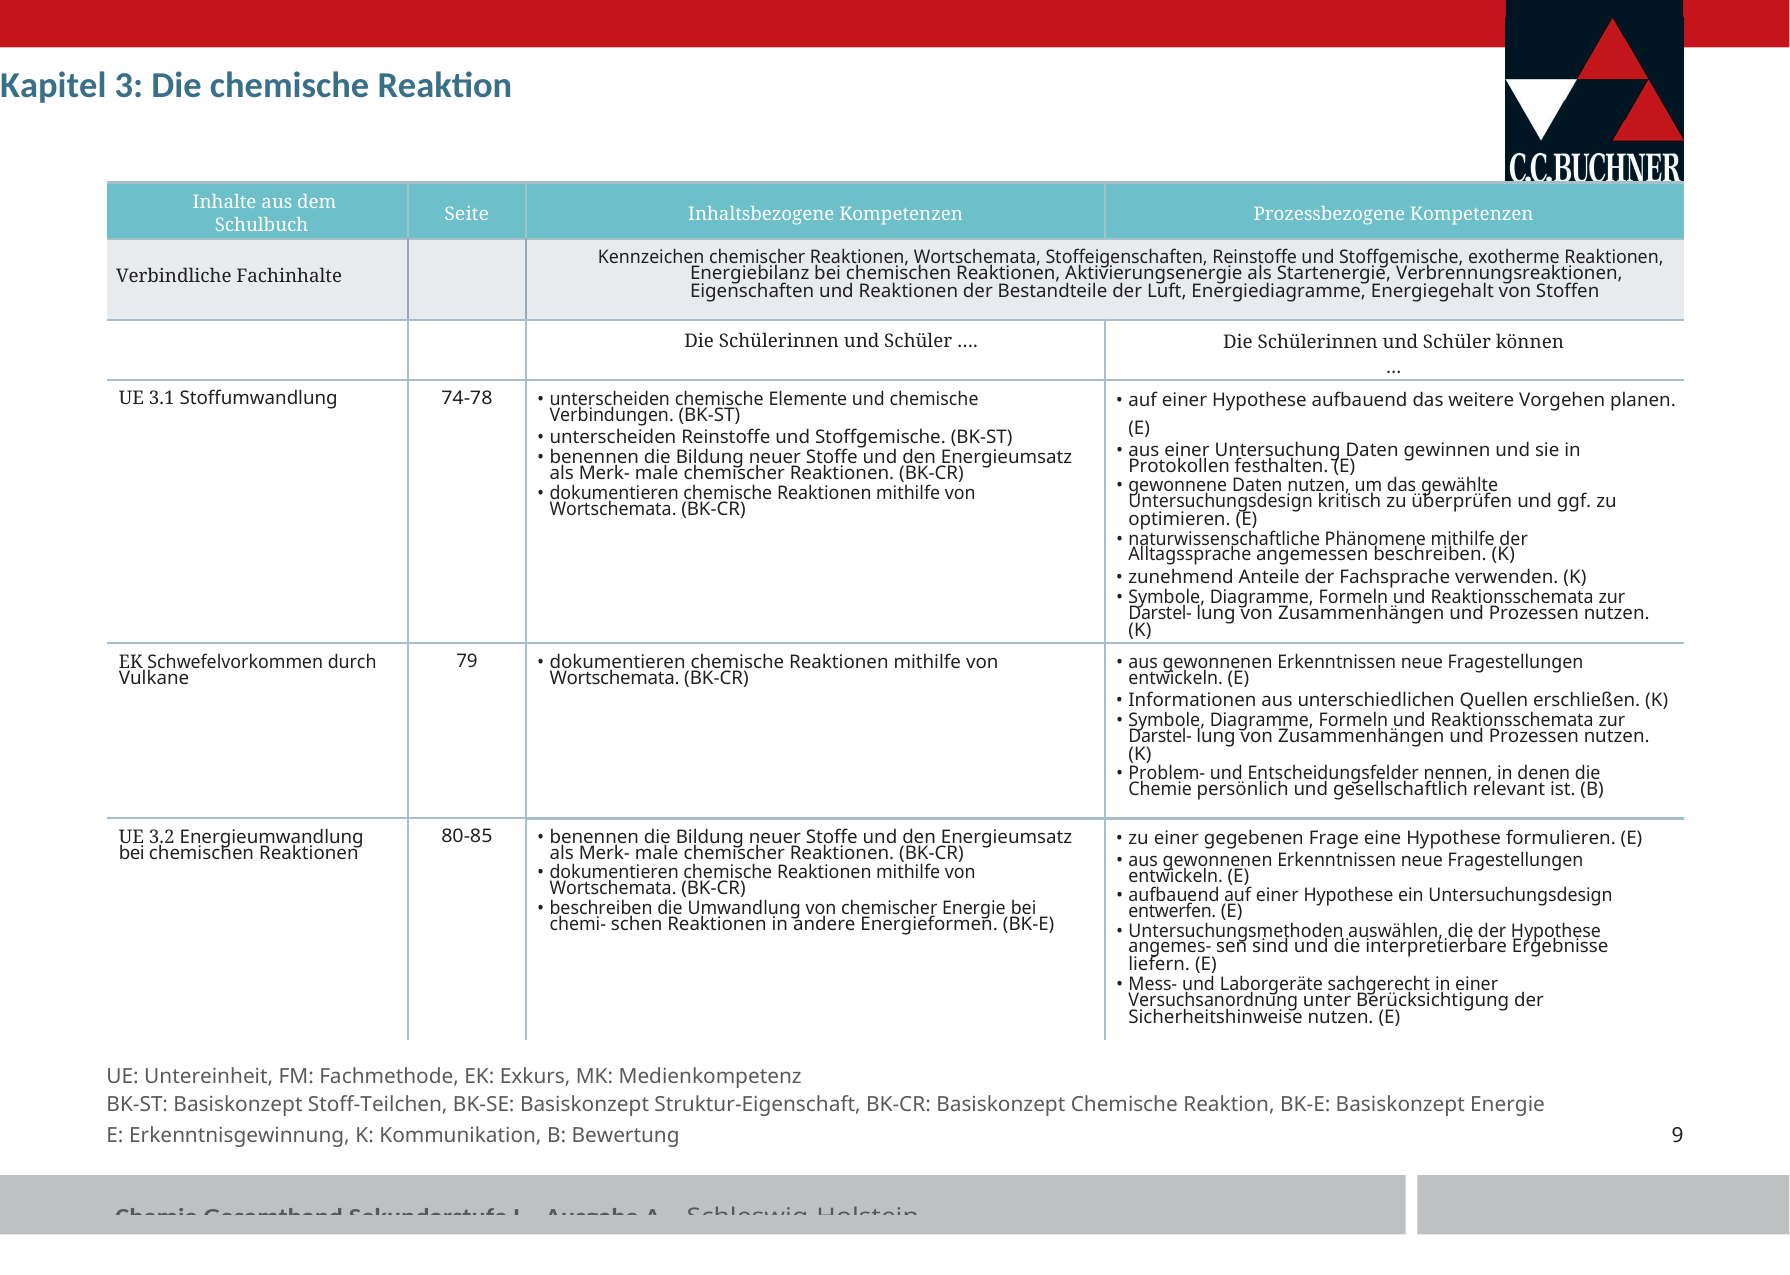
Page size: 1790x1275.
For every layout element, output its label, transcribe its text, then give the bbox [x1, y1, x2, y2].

table_header Prozessbezogene Kompetenzen [1106, 184, 1684, 238]
table_cell 79 [409, 644, 525, 817]
table_cell Verbindliche Fachinhalte [107, 240, 407, 319]
table_cell dokumentieren chemische Reaktionen mithilfe von Wortschemata. (BK-CR) [527, 644, 1104, 817]
text E: Erkenntnisgewinnung, K: Kommunikation, B: Bewertung 9 [106, 1117, 1789, 1149]
table_cell EK Schwefelvorkommen durch Vulkane [107, 644, 407, 817]
table_header Seite [409, 184, 525, 238]
table_cell zu einer gegebenen Frage eine Hypothese formulieren. (E) aus gewonnenen Erkenntnissen neue Fragestellungen entwickeln. (E) aufbauend auf einer Hypothese ein Untersuchungsdesign entwerfen. (E) Untersuchungsmethoden auswählen, die der Hypothese angemes- sen sind und die interpretierbare Ergebnisse liefern. (E) Mess- und Laborgeräte sachgerecht in einer Versuchsanordnung unter Berücksichtigung der Sicherheitshinweise nutzen. (E) [1106, 820, 1684, 1039]
table_cell Kennzeichen chemischer Reaktionen, Wortschemata, Stoffeigenschaften, Reinstoffe und Stoffgemische, exotherme Reaktionen, Energiebilanz bei chemischen Reaktionen, Aktivierungsenergie als Startenergie, Verbrennungsreaktionen, Eigenschaften und Reaktionen der Bestandteile der Luft, Energiediagramme, Energiegehalt von Stoffen [527, 240, 1684, 319]
table_cell Die Schülerinnen und Schüler können … [1106, 321, 1684, 379]
table_cell [107, 321, 407, 379]
table_cell [409, 240, 525, 319]
text BK-ST: Basiskonzept Stoff-Teilchen, BK-SE: Basiskonzept Struktur-Eigenschaft, BK-CR: Basiskonzept Chemische Reaktion, BK-E: Basiskonzept Energie [106, 1090, 1789, 1117]
table_cell 74-78 [409, 381, 525, 642]
table_header Inhalte aus dem Schulbuch [107, 184, 407, 238]
table_header Inhaltsbezogene Kompetenzen [527, 184, 1104, 238]
text UE: Untereinheit, FM: Fachmethode, EK: Exkurs, MK: Medienkompetenz [106, 1058, 1789, 1090]
table_cell UE 3.2 Energieumwandlung bei chemischen Reaktionen [107, 819, 407, 1039]
table_cell aus gewonnenen Erkenntnissen neue Fragestellungen entwickeln. (E) Informationen aus unterschiedlichen Quellen erschließen. (K) Symbole, Diagramme, Formeln und Reaktionsschemata zur Darstel- lung von Zusammenhängen und Prozessen nutzen. (K) Problem- und Entscheidungsfelder nennen, in denen die Chemie persönlich und gesellschaftlich relevant ist. (B) [1106, 644, 1684, 817]
table_cell auf einer Hypothese aufbauend das weitere Vorgehen planen. (E) aus einer Untersuchung Daten gewinnen und sie in Protokollen festhalten. (E) gewonnene Daten nutzen, um das gewählte Untersuchungsdesign kritisch zu überprüfen und ggf. zu optimieren. (E) naturwissenschaftliche Phänomene mithilfe der Alltagssprache angemessen beschreiben. (K) zunehmend Anteile der Fachsprache verwenden. (K) Symbole, Diagramme, Formeln und Reaktionsschemata zur Darstel- lung von Zusammenhängen und Prozessen nutzen. (K) [1106, 381, 1684, 642]
table_cell benennen die Bildung neuer Stoffe und den Energieumsatz als Merk- male chemischer Reaktionen. (BK-CR) dokumentieren chemische Reaktionen mithilfe von Wortschemata. (BK-CR) beschreiben die Umwandlung von chemischer Energie bei chemi- schen Reaktionen in andere Energieformen. (BK-E) [527, 820, 1104, 1039]
table_cell UE 3.1 Stoffumwandlung [107, 381, 407, 642]
table_cell Die Schülerinnen und Schüler …. [527, 321, 1104, 379]
picture [1505, 17, 1684, 181]
table_cell 80-85 [409, 819, 525, 1039]
table_cell unterscheiden chemische Elemente und chemische Verbindungen. (BK-ST) unterscheiden Reinstoffe und Stoffgemische. (BK-ST) benennen die Bildung neuer Stoffe und den Energieumsatz als Merk- male chemischer Reaktionen. (BK-CR) dokumentieren chemische Reaktionen mithilfe von Wortschemata. (BK-CR) [527, 381, 1104, 642]
table_cell [409, 321, 525, 379]
